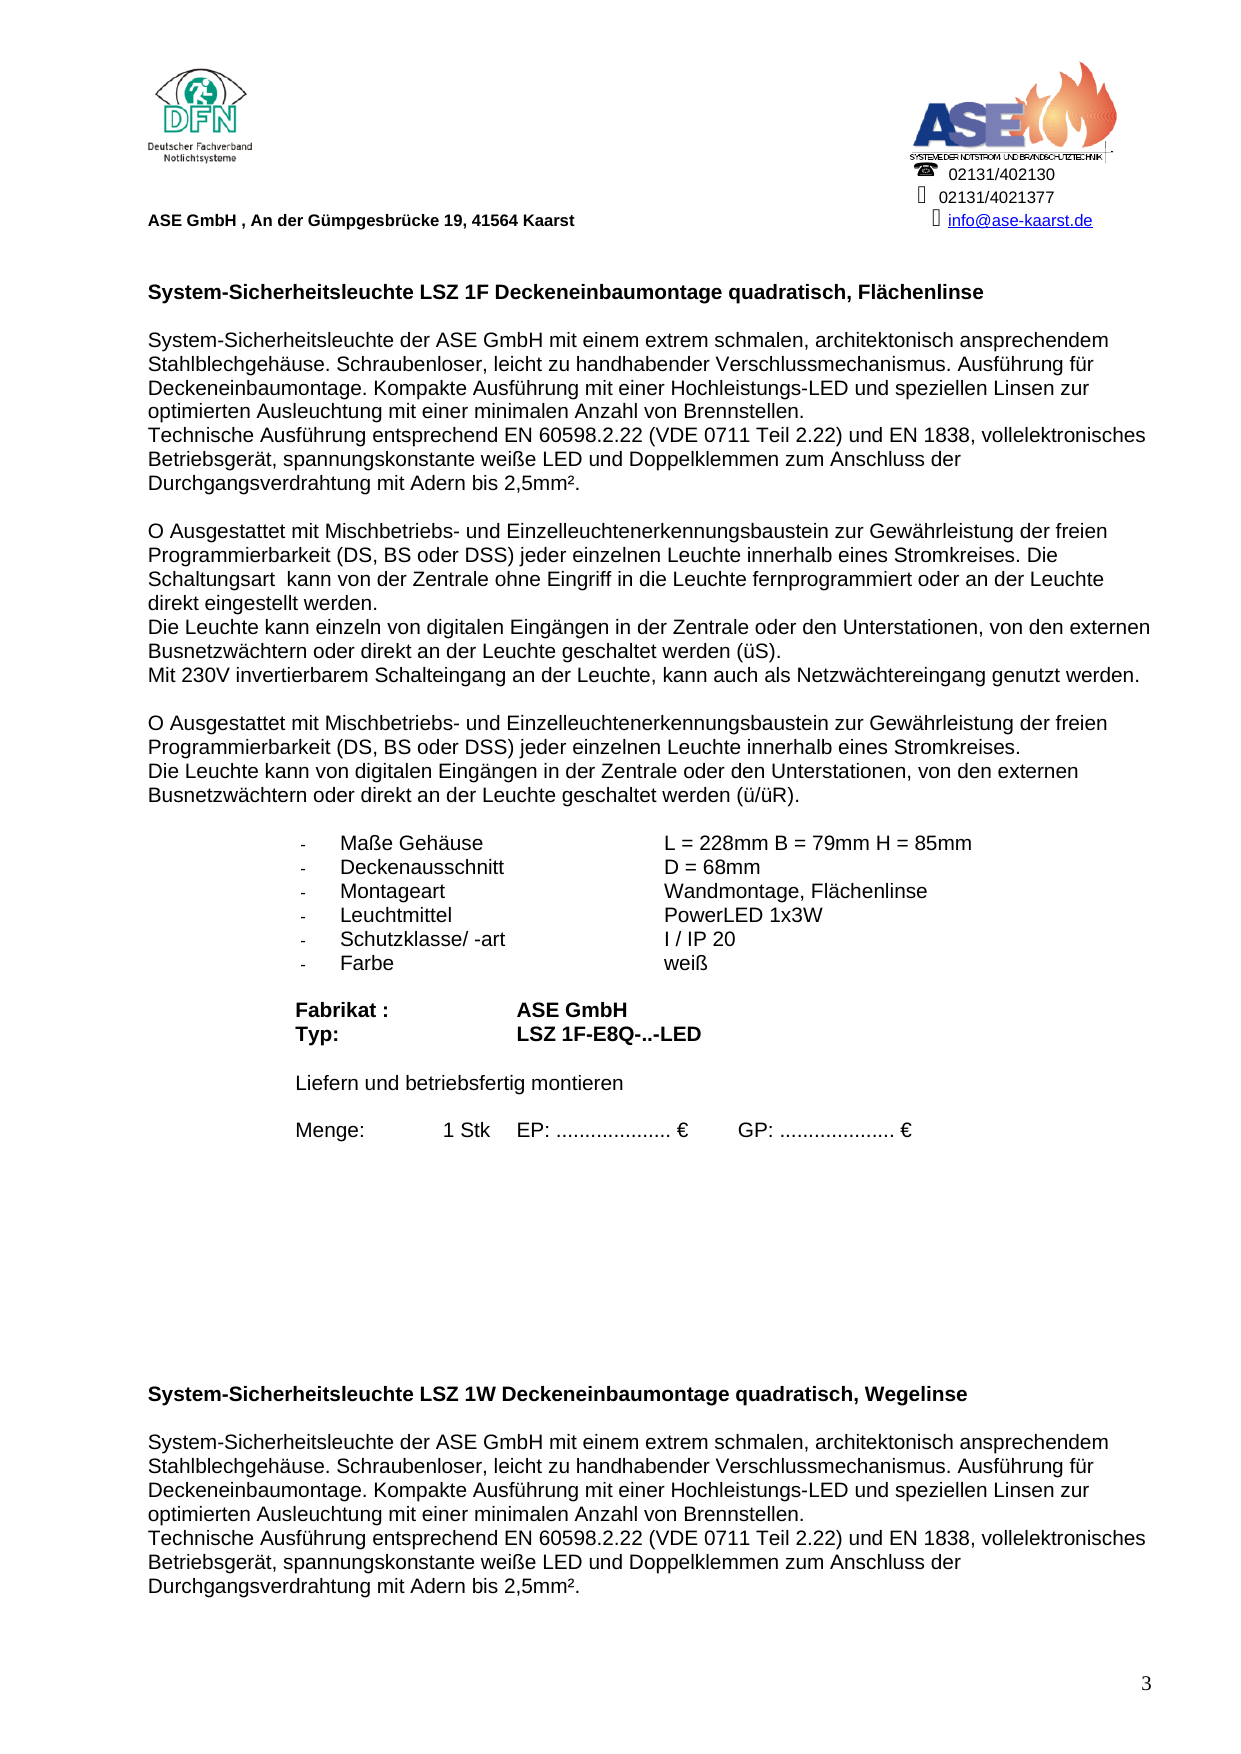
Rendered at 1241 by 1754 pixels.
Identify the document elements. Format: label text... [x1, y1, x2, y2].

list Maße Gehäuse L = 228mm B = 79mm H = 85mm [300, 831, 1152, 854]
list Montageart Wandmontage, Flächenlinse [300, 878, 1152, 902]
text System-Sicherheitsleuchte LSZ 1W Deckeneinbaumontage quadratisch, Wegelinse [148, 1382, 1122, 1406]
text System-Sicherheitsleuchte der ASE GmbH mit einem extrem schmalen, architektonisch ansprechendem Stahlblechgehäuse. Schraubenloser, leicht zu handhabender Verschlussmechanismus. Ausführung für Deckeneinbaumontage. Kompakte Ausführung mit einer Hochleistungs-LED und speziellen Linsen zur optimierten Ausleuchtung mit einer minimalen Anzahl von Brennstellen. [148, 327, 1152, 423]
text Mit 230V invertierbarem Schalteingang an der Leuchte, kann auch als Netzwächtereingang genutzt werden. [148, 663, 1152, 687]
list Leuchtmittel PowerLED 1x3W [300, 902, 1152, 926]
text Menge: 1 Stk EP: .................... € GP: .................... € [221, 1118, 1152, 1142]
text Die Leuchte kann einzeln von digitalen Eingängen in der Zentrale oder den Unterstationen, von den externen Busnetzwächtern oder direkt an der Leuchte geschaltet werden (üS). [148, 615, 1152, 663]
text O Ausgestattet mit Mischbetriebs- und Einzelleuchtenerkennungsbaustein zur Gewährleistung der freien Programmierbarkeit (DS, BS oder DSS) jeder einzelnen Leuchte innerhalb eines Stromkreises. [148, 711, 1152, 759]
text Technische Ausführung entsprechend EN 60598.2.22 (VDE 0711 Teil 2.22) und EN 1838, vollelektronisches Betriebsgerät, spannungskonstante weiße LED und Doppelklemmen zum Anschluss der Durchgangsverdrahtung mit Adern bis 2,5mm². [148, 1526, 1152, 1597]
text Technische Ausführung entsprechend EN 60598.2.22 (VDE 0711 Teil 2.22) und EN 1838, vollelektronisches Betriebsgerät, spannungskonstante weiße LED und Doppelklemmen zum Anschluss der Durchgangsverdrahtung mit Adern bis 2,5mm². [148, 423, 1152, 495]
text Typ: LSZ 1F-E8Q-..-LED [221, 1022, 1152, 1046]
list Deckenausschnitt D = 68mm [300, 854, 1152, 878]
text System-Sicherheitsleuchte der ASE GmbH mit einem extrem schmalen, architektonisch ansprechendem Stahlblechgehäuse. Schraubenloser, leicht zu handhabender Verschlussmechanismus. Ausführung für Deckeneinbaumontage. Kompakte Ausführung mit einer Hochleistungs-LED und speziellen Linsen zur optimierten Ausleuchtung mit einer minimalen Anzahl von Brennstellen. [148, 1430, 1152, 1526]
text Fabrikat : ASE GmbH [221, 998, 1152, 1022]
text System-Sicherheitsleuchte LSZ 1F Deckeneinbaumontage quadratisch, Flächenlinse [148, 279, 1122, 303]
list Schutzklasse/ -art I / IP 20 [300, 926, 1152, 950]
text O Ausgestattet mit Mischbetriebs- und Einzelleuchtenerkennungsbaustein zur Gewährleistung der freien Programmierbarkeit (DS, BS oder DSS) jeder einzelnen Leuchte innerhalb eines Stromkreises. Die Schaltungsart kann von der Zentrale ohne Eingriff in die Leuchte fernprogrammiert oder an der Leuchte direkt eingestellt werden. [148, 519, 1152, 615]
text Die Leuchte kann von digitalen Eingängen in der Zentrale oder den Unterstationen, von den externen Busnetzwächtern oder direkt an der Leuchte geschaltet werden (ü/üR). [148, 759, 1152, 807]
list Farbe weiß [300, 950, 1152, 974]
text Liefern und betriebsfertig montieren [221, 1070, 1152, 1094]
